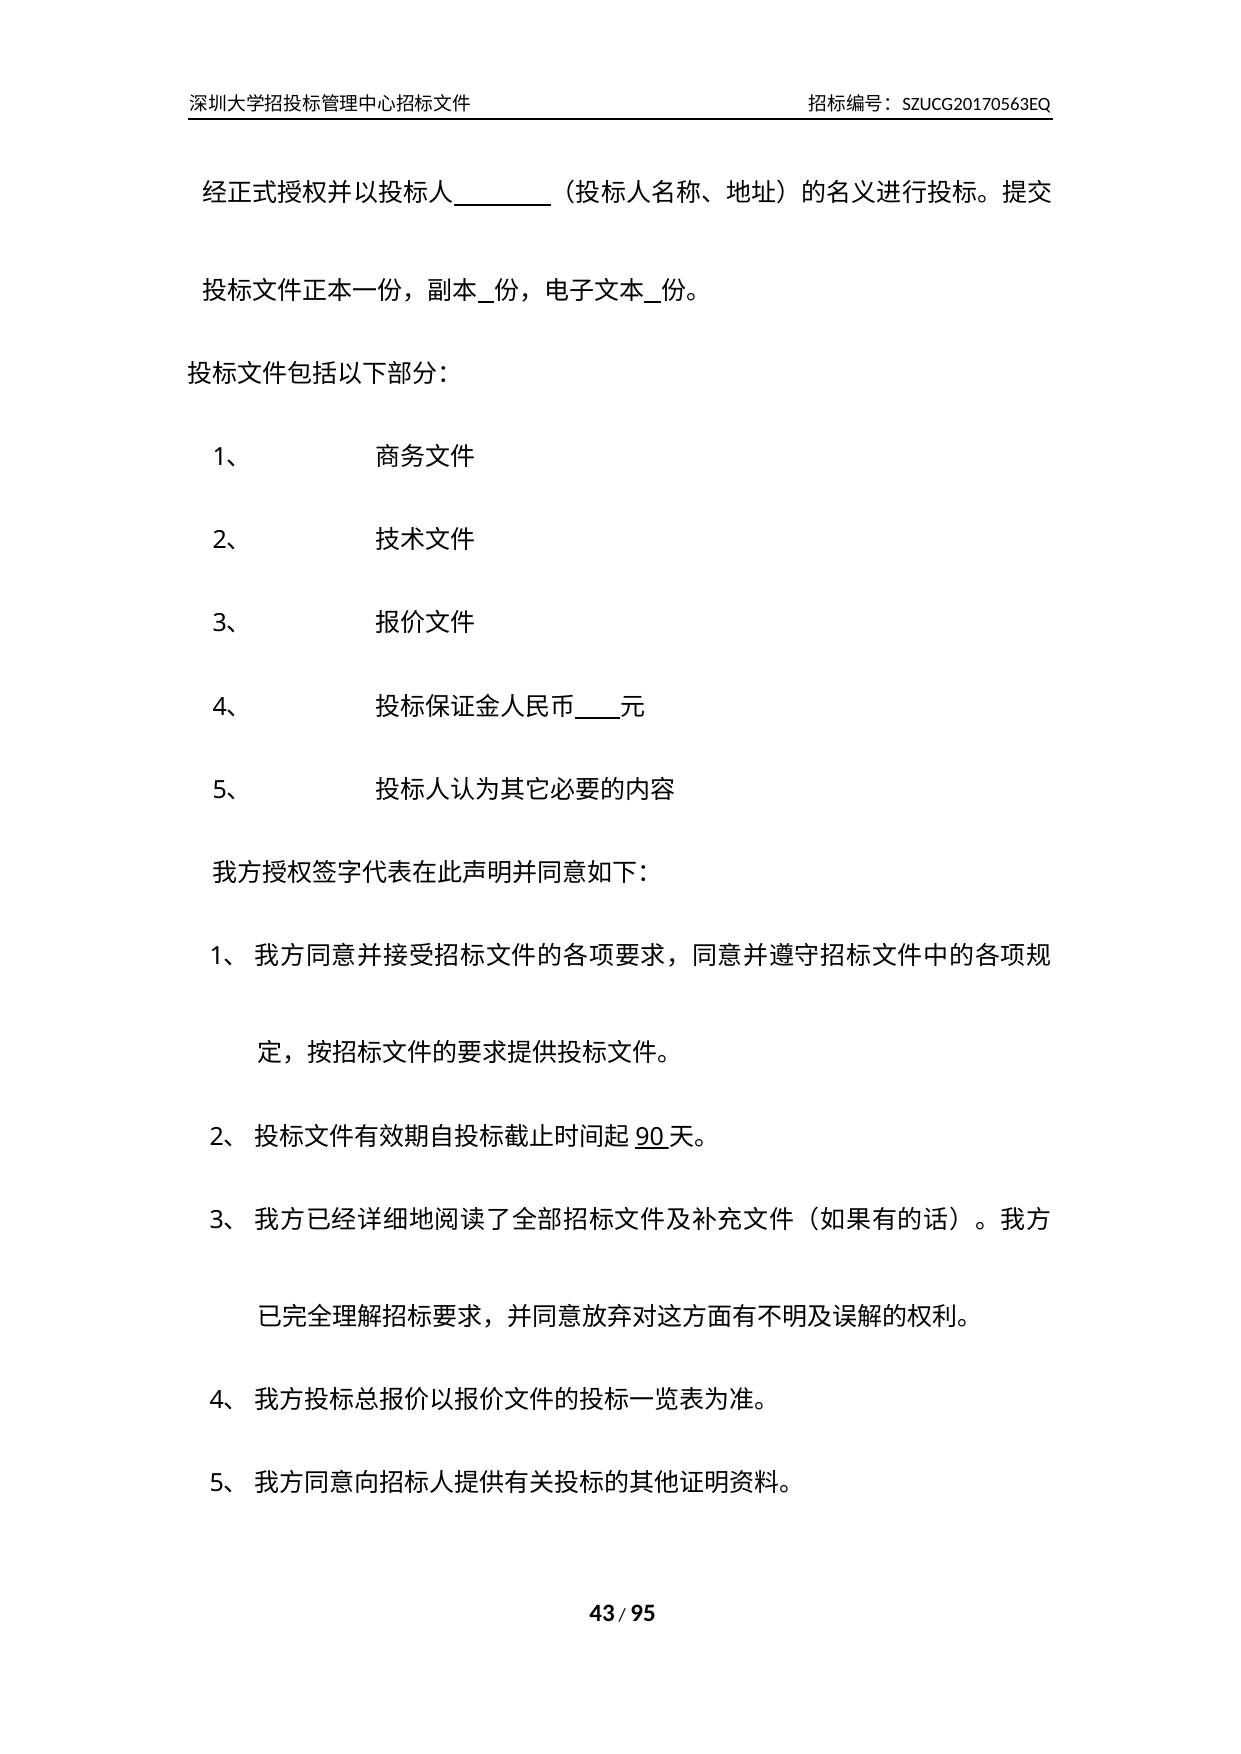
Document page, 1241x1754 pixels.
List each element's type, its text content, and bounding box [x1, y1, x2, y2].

list 技术文件 [212, 505, 1053, 570]
list 商务文件 [212, 422, 1053, 487]
list 我方同意并接受招标文件的各项要求，同意并遵守招标文件中的各项规定，按招标文件的要求提供投标文件。 [209, 921, 1053, 1083]
list 投标保证金人民币 元 [212, 672, 1053, 737]
text 我方授权签字代表在此声明并同意如下： [187, 838, 1053, 903]
list 我方已经详细地阅读了全部招标文件及补充文件（如果有的话）。我方已完全理解招标要求，并同意放弃对这方面有不明及误解的权利。 [209, 1185, 1053, 1347]
list 报价文件 [212, 588, 1053, 653]
text 投标文件包括以下部分： [187, 339, 1053, 404]
list 我方投标总报价以报价文件的投标一览表为准。 [209, 1365, 1053, 1430]
list 投标文件有效期自投标截止时间起 90天。 [209, 1102, 1053, 1167]
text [202, 158, 1053, 321]
list 投标人认为其它必要的内容 [212, 755, 1053, 820]
list 我方同意向招标人提供有关投标的其他证明资料。 [209, 1448, 1053, 1513]
